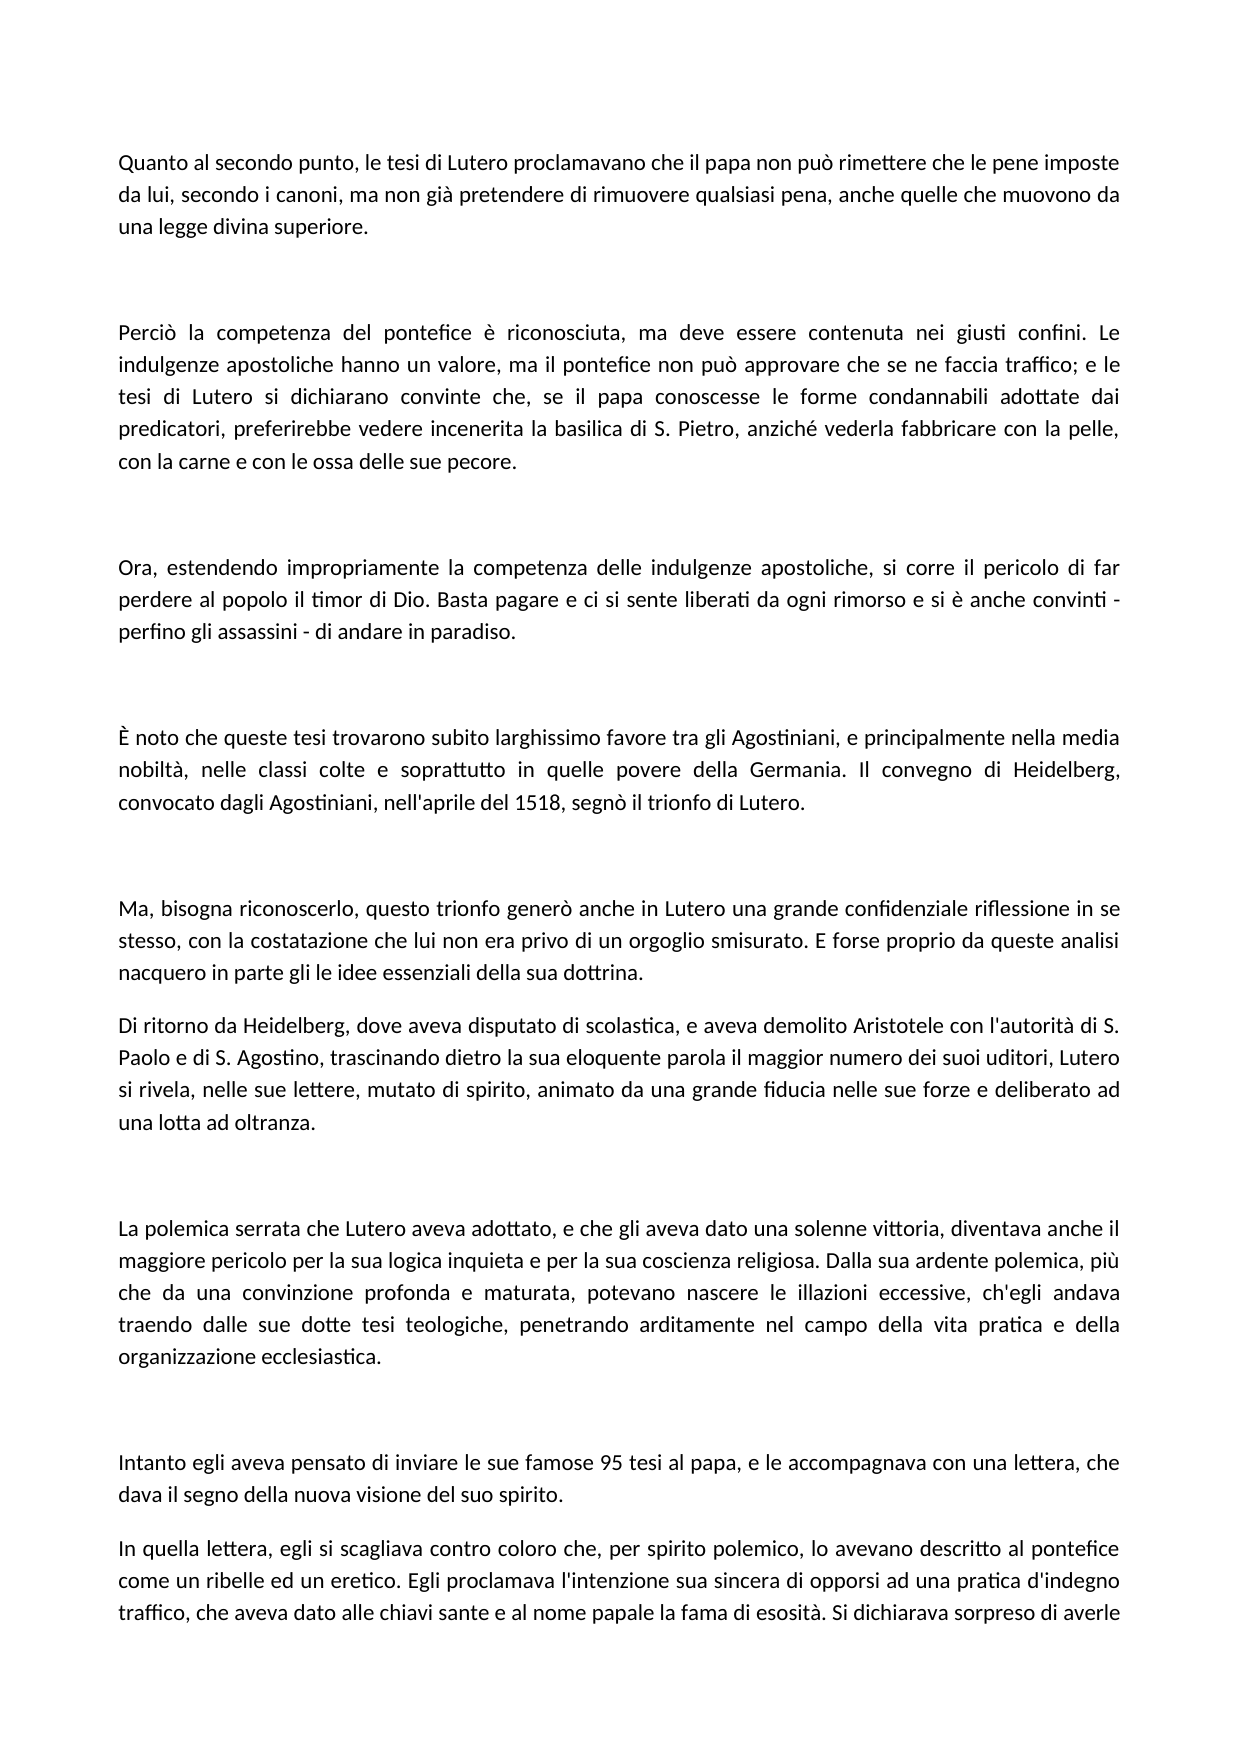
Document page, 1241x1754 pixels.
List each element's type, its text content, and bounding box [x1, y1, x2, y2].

text Perciò la competenza del pontefice è riconosciuta, ma deve essere contenuta nei giusti confini. Le indulgenze apostoliche hanno un valore, ma il pontefice non può approvare che se ne faccia traffico; e le tesi di Lutero si dichiarano convinte che, se il papa conoscesse le forme condannabili adottate dai predicatori, preferirebbe vedere incenerita la basilica di S. Pietro, anziché vederla fabbricare con la pelle, con la carne e con le ossa delle sue pecore. [118, 318, 1122, 475]
text Intanto egli aveva pensato di inviare le sue famose 95 tesi al papa, e le accompagnava con una lettera, che dava il segno della nuova visione del suo spirito. [118, 1448, 1122, 1509]
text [118, 1534, 1122, 1626]
text Ma, bisogna riconoscerlo, questo trionfo generò anche in Lutero una grande confidenziale riflessione in se stesso, con la costatazione che lui non era privo di un orgoglio smisurato. E forse proprio da queste analisi nacquero in parte gli le idee essenziali della sua dottrina. [118, 894, 1122, 986]
text La polemica serrata che Lutero aveva adottato, e che gli aveva dato una solenne vittoria, diventava anche il maggiore pericolo per la sua logica inquieta e per la sua coscienza religiosa. Dalla sua ardente polemica, più che da una convinzione profonda e maturata, potevano nascere le illazioni eccessive, ch'egli andava traendo dalle sue dotte tesi teologiche, penetrando arditamente nel campo della vita pratica e della organizzazione ecclesiastica. [118, 1214, 1122, 1370]
text Ora, estendendo impropriamente la competenza delle indulgenze apostoliche, si corre il pericolo di far perdere al popolo il timor di Dio. Basta pagare e ci si sente liberati da ogni rimorso e si è anche convinti - perfino gli assassini - di andare in paradiso. [118, 553, 1122, 645]
text Quanto al secondo punto, le tesi di Lutero proclamavano che il papa non può rimettere che le pene imposte da lui, secondo i canoni, ma non già pretendere di rimuovere qualsiasi pena, anche quelle che muovono da una legge divina superiore. [118, 148, 1122, 240]
text È noto che queste tesi trovarono subito larghissimo favore tra gli Agostiniani, e principalmente nella media nobiltà, nelle classi colte e soprattutto in quelle povere della Germania. Il convegno di Heidelberg, convocato dagli Agostiniani, nell'aprile del 1518, segnò il trionfo di Lutero. [118, 723, 1122, 816]
text Di ritorno da Heidelberg, dove aveva disputato di scolastica, e aveva demolito Aristotele con l'autorità di S. Paolo e di S. Agostino, trascinando dietro la sua eloquente parola il maggior numero dei suoi uditori, Lutero si rivela, nelle sue lettere, mutato di spirito, animato da una grande fiducia nelle sue forze e deliberato ad una lotta ad oltranza. [118, 1011, 1122, 1136]
